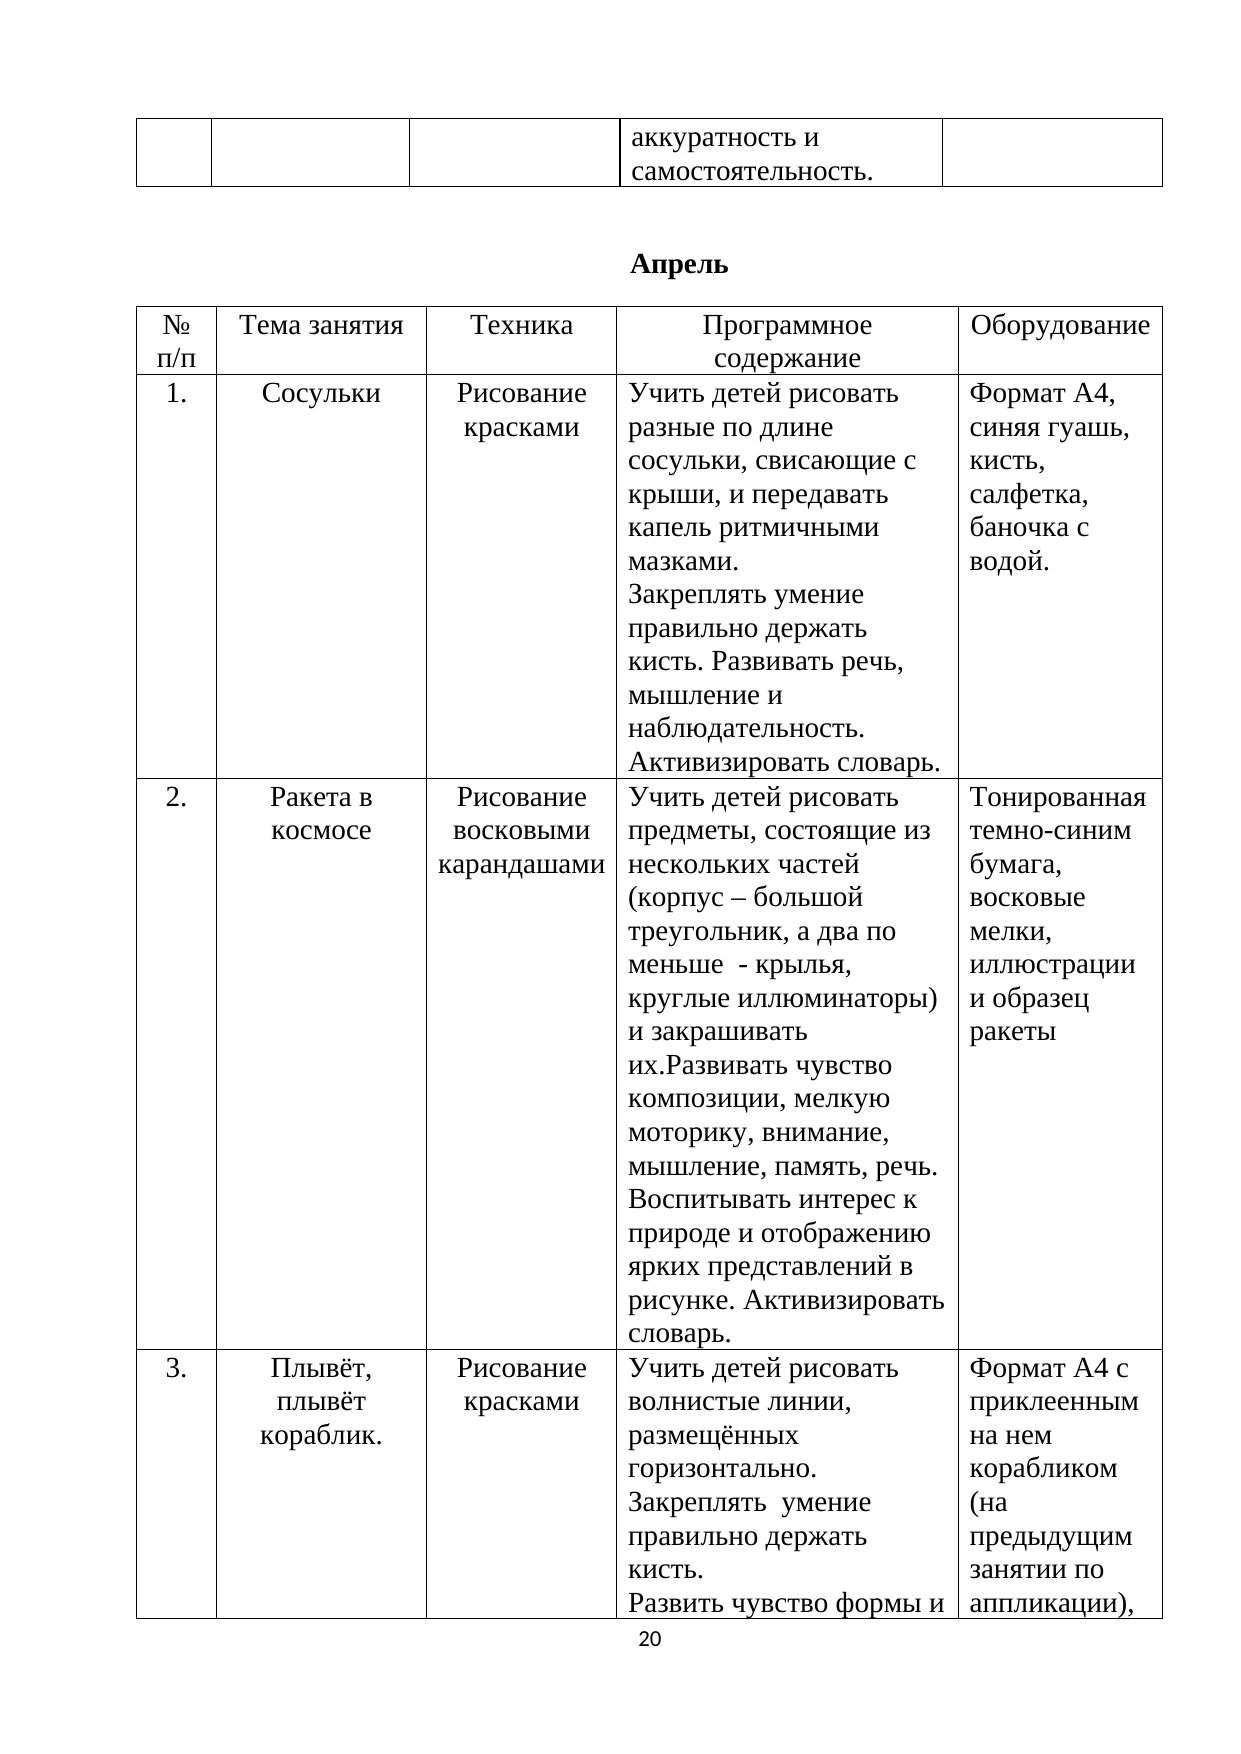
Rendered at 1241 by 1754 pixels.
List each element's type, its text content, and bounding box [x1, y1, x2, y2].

table_cell Рисование красками [427, 375, 616, 778]
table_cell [212, 119, 409, 186]
table_header № п/п [137, 307, 216, 374]
text Апрель [148, 247, 1152, 280]
table_cell 1. [137, 375, 216, 778]
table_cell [410, 119, 619, 186]
table_cell Учить детей рисовать предметы, состоящие из нескольких частей (корпус – большой треугольник, а два по меньше - крылья, круглые иллюминаторы) и закрашивать их.Развивать чувство композиции, мелкую моторику, внимание, мышление, память, речь. Воспитывать интерес к природе и отображению ярких представлений в рисунке. Активизировать словарь. [617, 779, 958, 1349]
table_cell Ракета в космосе [217, 779, 426, 1349]
table_header Тема занятия [217, 307, 426, 374]
table_header Оборудование [959, 307, 1162, 374]
table_cell 2. [137, 779, 216, 1349]
table_cell Учить детей рисовать разные по длине сосульки, свисающие с крыши, и передавать капель ритмичными мазками. Закреплять умение правильно держать кисть. Развивать речь, мышление и наблюдательность. Активизировать словарь. [617, 375, 958, 778]
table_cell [959, 1350, 1162, 1618]
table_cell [217, 1350, 426, 1618]
table_cell Сосульки [217, 375, 426, 778]
table_cell Формат А4, синяя гуашь, кисть, салфетка, баночка с водой. [959, 375, 1162, 778]
table_header Техника [427, 307, 616, 374]
table_cell Тонированная темно-синим бумага, восковые мелки, иллюстрации и образец ракеты [959, 779, 1162, 1349]
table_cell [617, 1350, 958, 1618]
table_cell 4. [137, 119, 211, 186]
table_cell Рисование красками [427, 1350, 616, 1618]
table_cell 3. [137, 1350, 216, 1618]
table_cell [621, 119, 942, 186]
table_header Программное содержание [617, 307, 958, 374]
table_cell Рисование восковыми карандашами [427, 779, 616, 1349]
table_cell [943, 119, 1162, 186]
